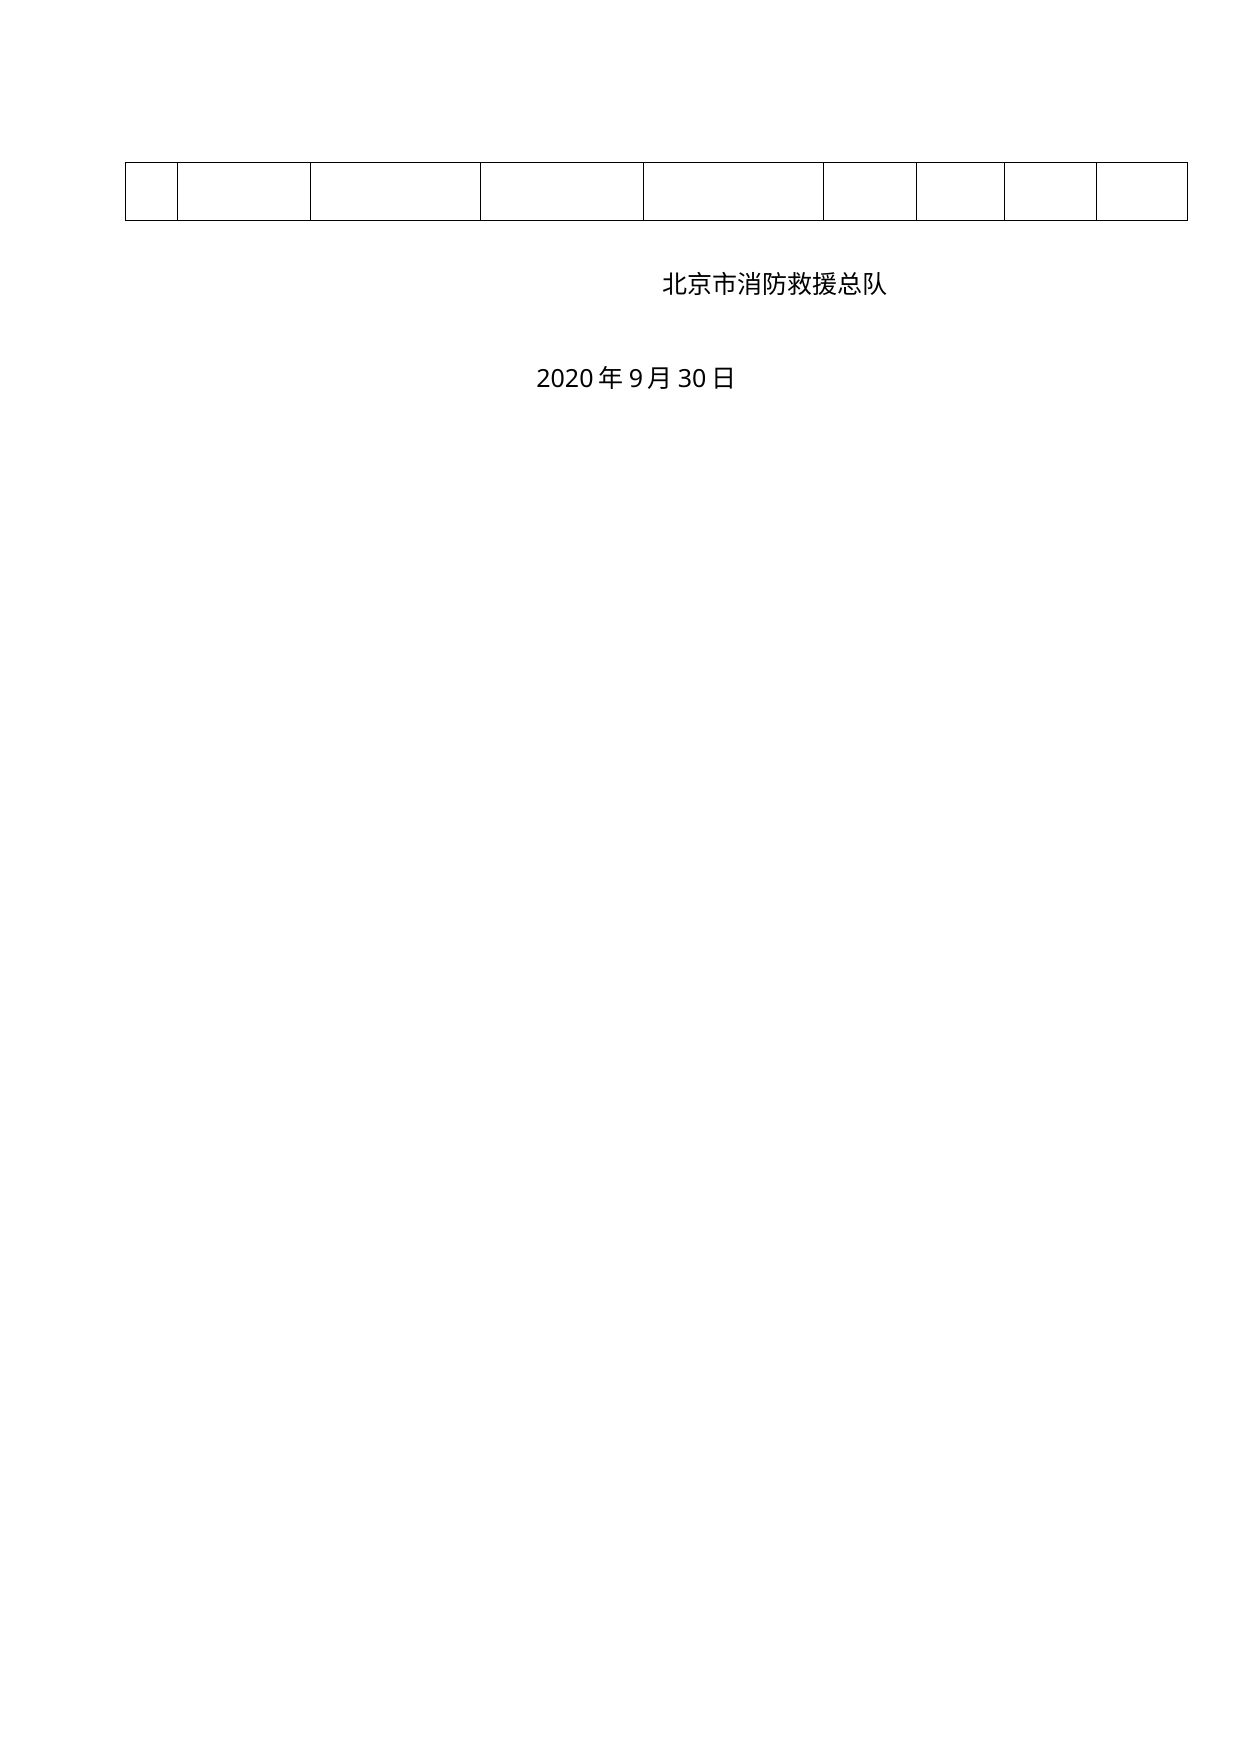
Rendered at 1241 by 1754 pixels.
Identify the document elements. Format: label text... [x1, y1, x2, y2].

table_cell [824, 163, 916, 220]
table_cell [178, 163, 310, 220]
text 北京市消防救援总队 [187, 250, 1053, 315]
table_cell [644, 163, 823, 220]
table_cell [481, 163, 643, 220]
table_cell [126, 163, 177, 220]
text 2020年9月30日 [187, 344, 1053, 409]
table_cell [311, 163, 480, 220]
table_cell [917, 163, 1004, 220]
table_cell [1005, 163, 1096, 220]
table_cell [1097, 163, 1187, 220]
